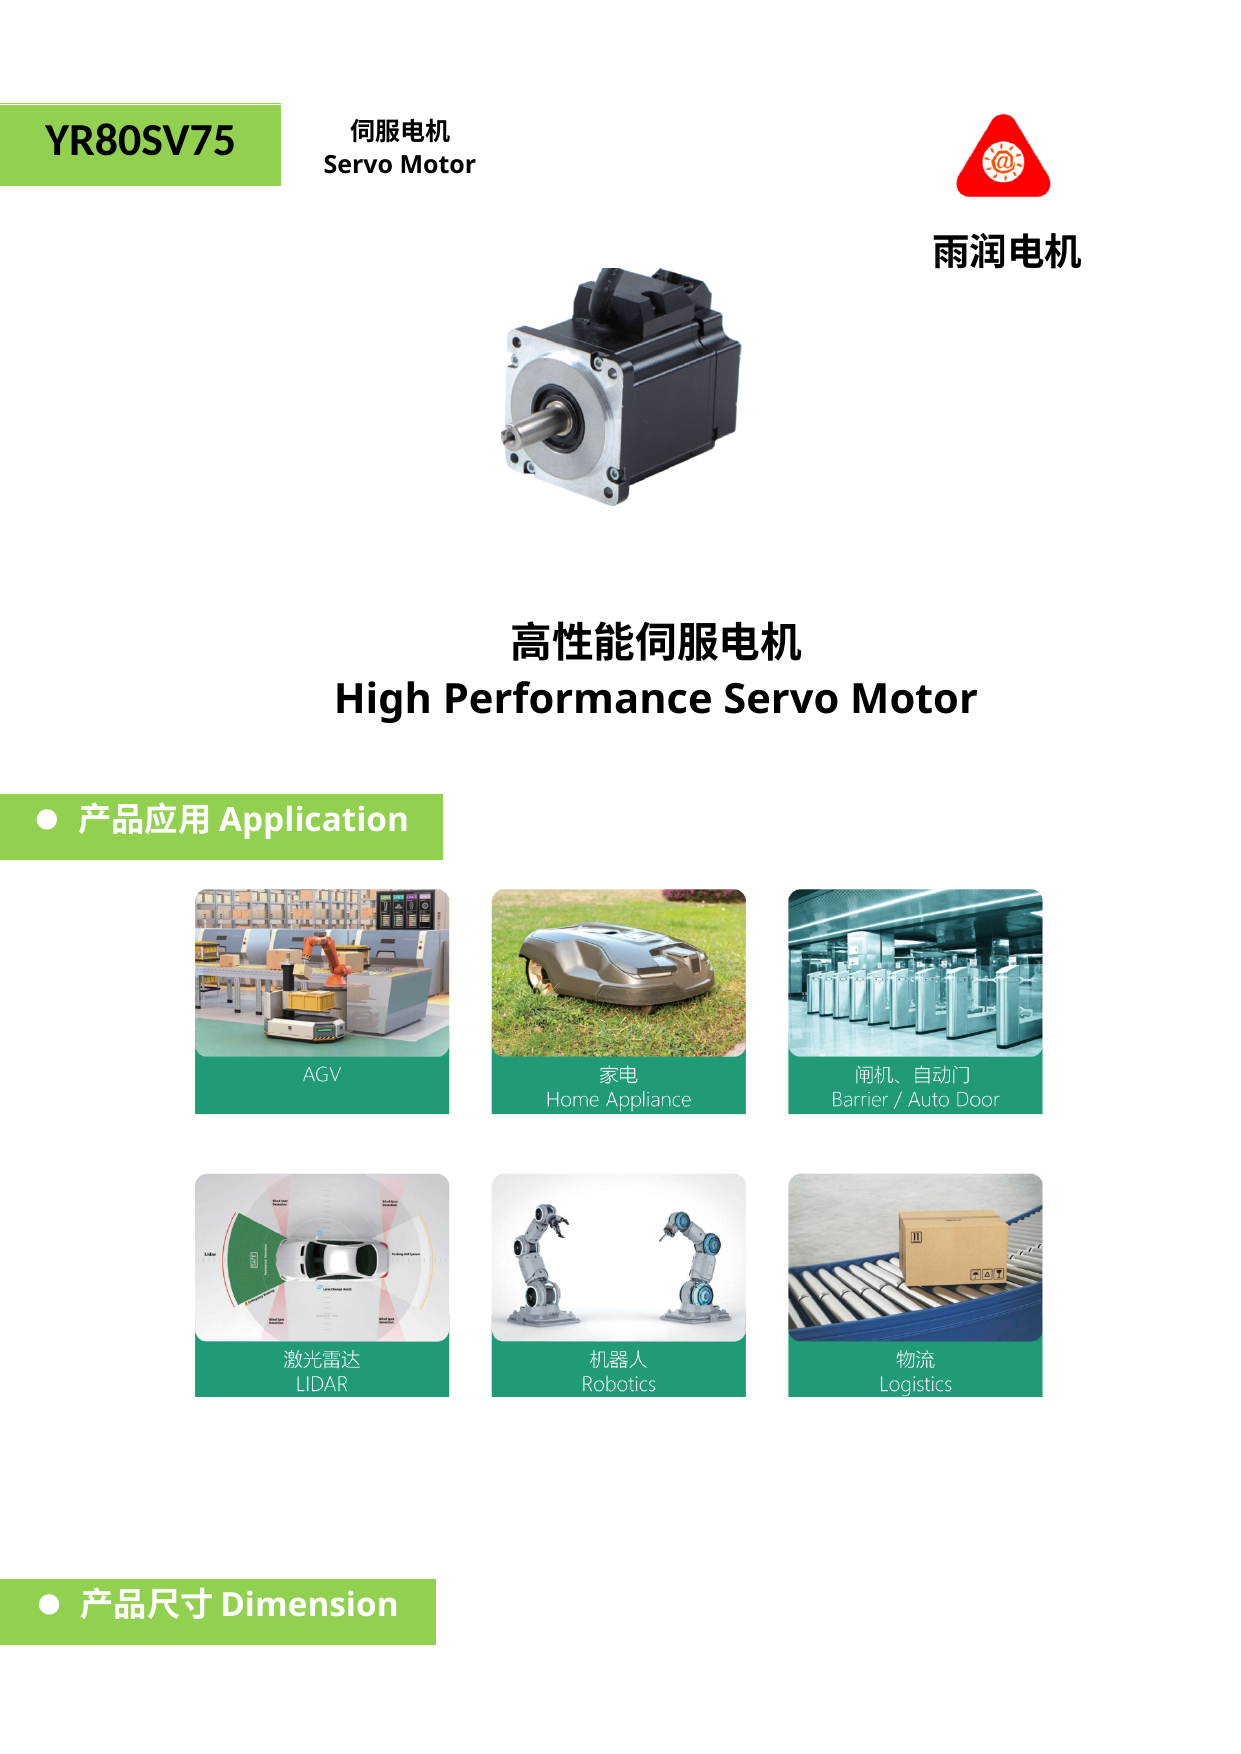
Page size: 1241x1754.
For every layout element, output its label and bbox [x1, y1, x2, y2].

picture [188, 886, 1052, 1397]
picture [953, 106, 1053, 204]
picture [459, 268, 781, 511]
